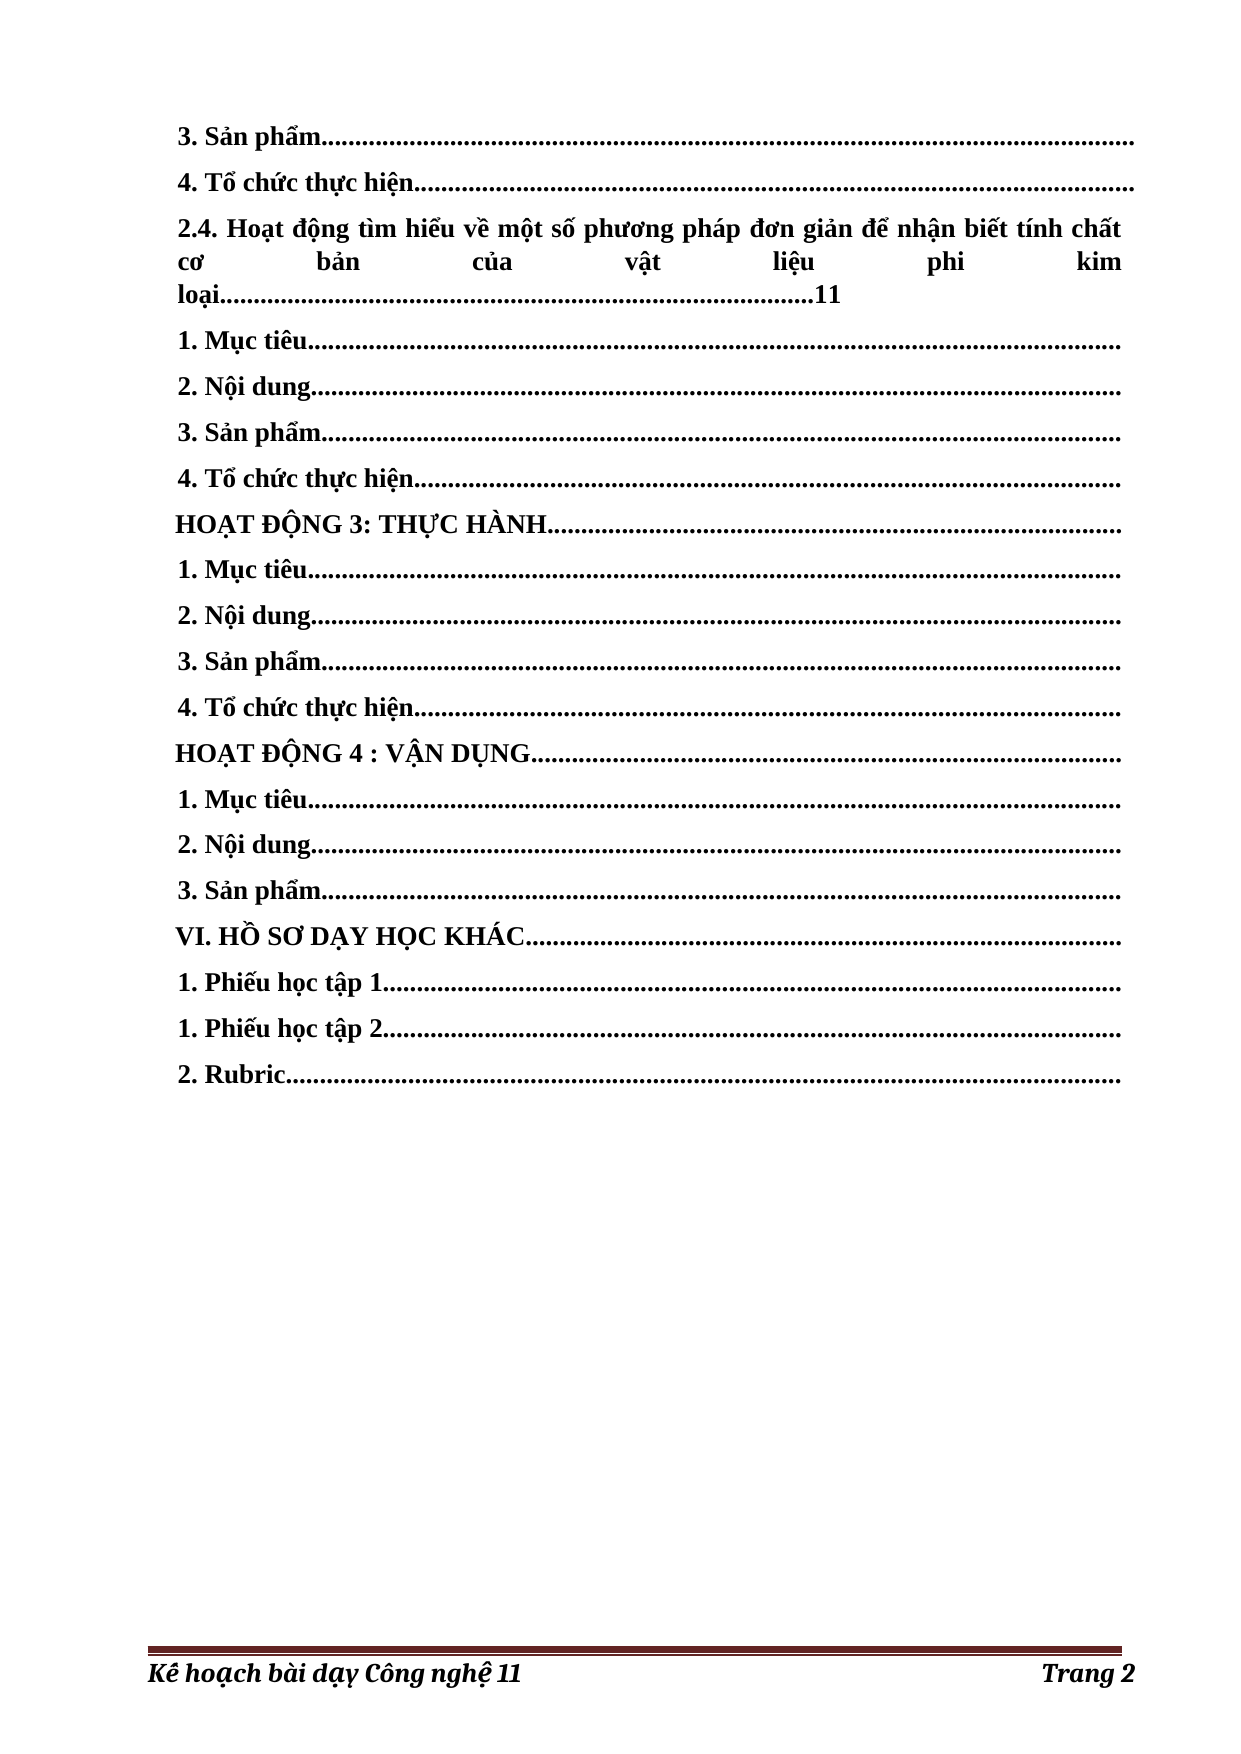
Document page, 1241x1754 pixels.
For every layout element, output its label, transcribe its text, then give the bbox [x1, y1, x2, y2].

text HOẠT ĐỘNG 4 : VẬN DỤNG 13 [175, 735, 1122, 768]
text 2. Nội dung 12 [177, 597, 1122, 631]
text 1. Mục tiêu 11 [177, 322, 1122, 356]
text 1. Phiếu học tập 2 14 [177, 1010, 1122, 1043]
text 3. Sản phẩm 9 [177, 118, 1122, 151]
text HOẠT ĐỘNG 3: THỰC HÀNH 12 [175, 506, 1122, 539]
text 1. Phiếu học tập 1 14 [177, 964, 1122, 997]
text 2. Nội dung 11 [177, 368, 1122, 401]
text 3. Sản phẩm 11 [177, 414, 1122, 447]
text 2. Nội dung 13 [177, 826, 1122, 860]
text 3. Sản phẩm 13 [177, 872, 1122, 906]
text 2. Rubric 15 [177, 1056, 1122, 1089]
text 4. Tổ chức thực hiện 9 [177, 164, 1122, 197]
text 2.4. Hoạt động tìm hiểu về một số phương pháp đơn giản để nhận biết tính chất cơ bản của vật liệu phi kim loại........................................................................................11 [177, 210, 1122, 310]
text 1. Mục tiêu 12 [177, 551, 1122, 585]
text 4. Tổ chức thực hiện 12 [177, 689, 1122, 722]
text VI. HỒ SƠ DẠY HỌC KHÁC 14 [175, 918, 1122, 951]
text 1. Mục tiêu 13 [177, 781, 1122, 814]
text 3. Sản phẩm 12 [177, 643, 1122, 676]
text 4. Tổ chức thực hiện 11 [177, 460, 1122, 493]
